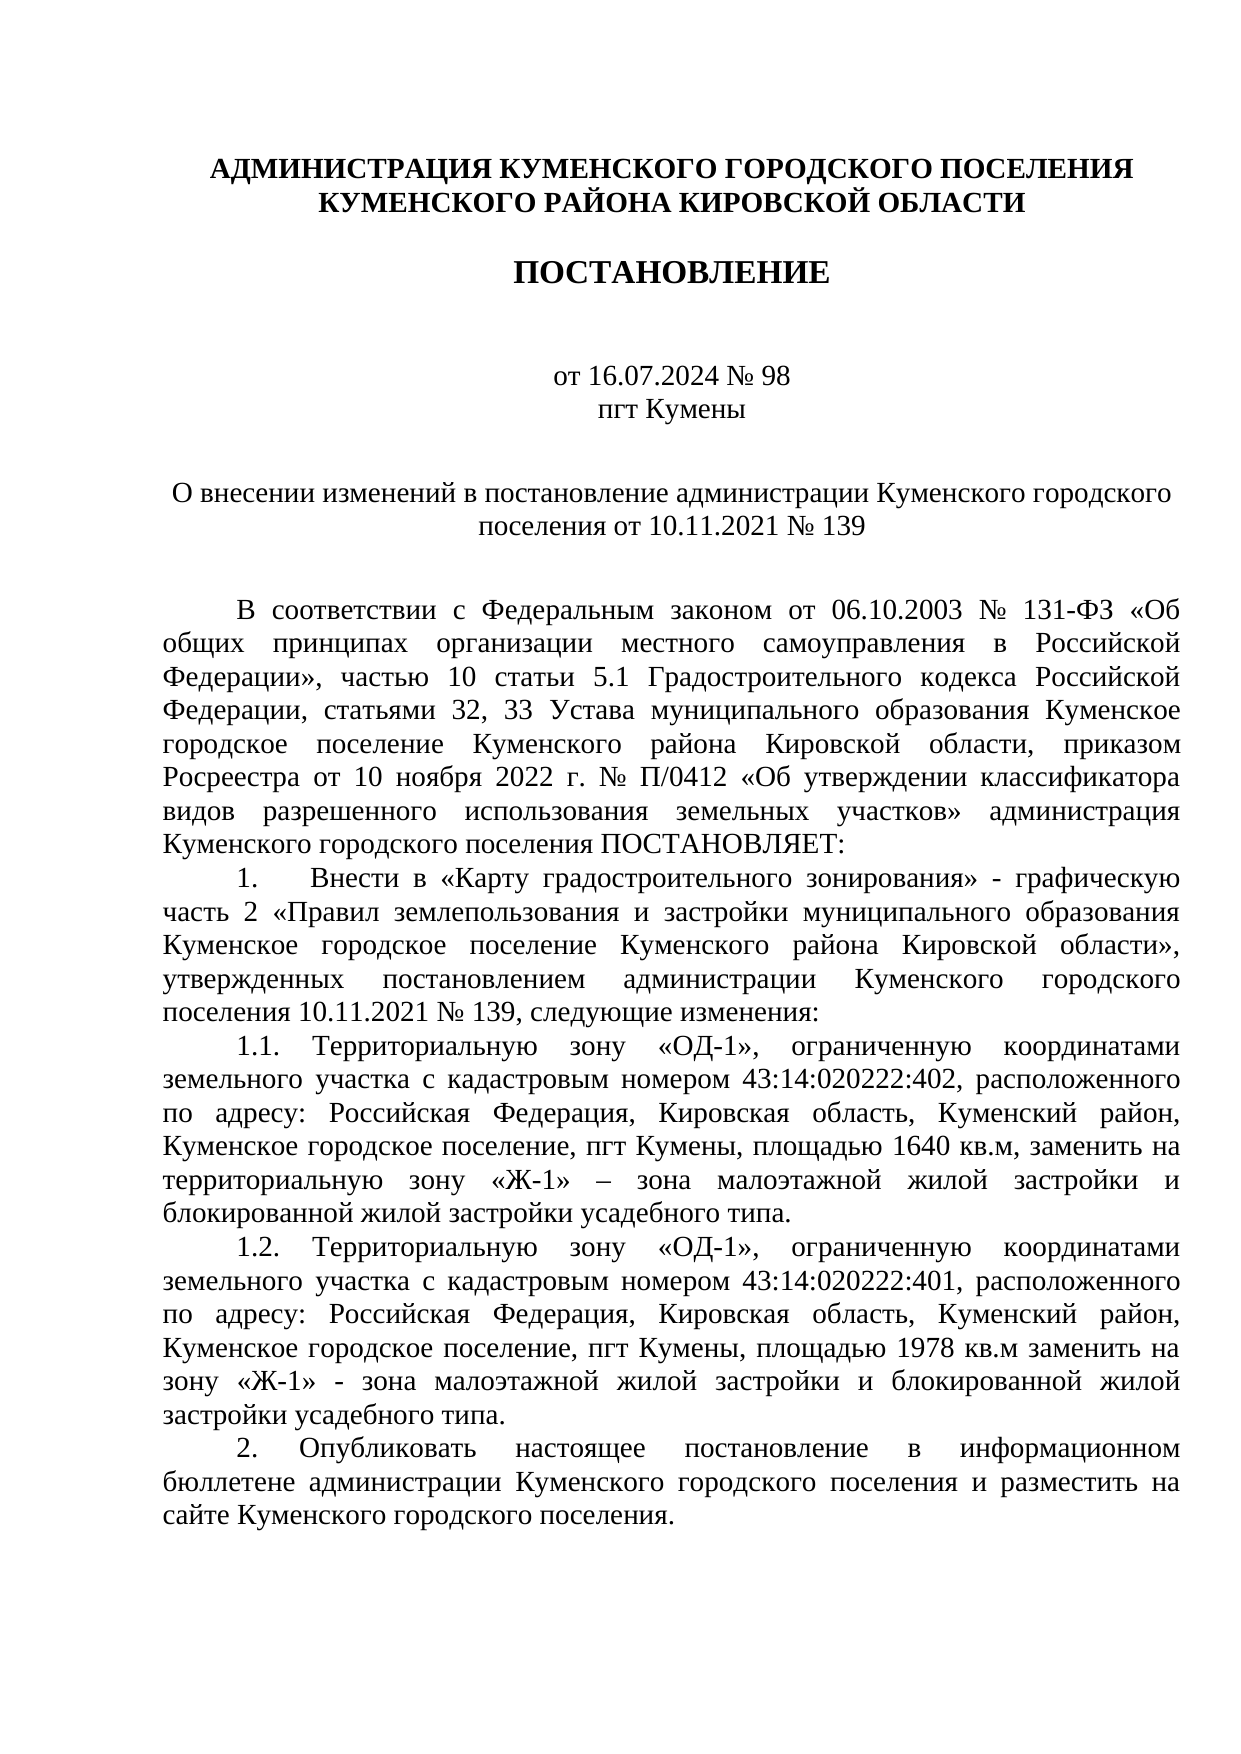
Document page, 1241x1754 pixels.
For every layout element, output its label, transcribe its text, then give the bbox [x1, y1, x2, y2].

subtitle В соответствии с Федеральным законом от 06.10.2003 № 131-ФЗ «Об общих принципах организации местного самоуправления в Российской Федерации», частью 10 статьи 5.1 Градостроительного кодекса Российской Федерации, статьями 32, 33 Устава муниципального образования Куменское городское поселение Куменского района Кировской области, приказом Росреестра от 10 ноября 2022 г. № П/0412 «Об утверждении классификатора видов разрешенного использования земельных участков» администрация Куменского городского поселения ПОСТАНОВЛЯЕТ: [162, 592, 1181, 860]
text Куменского района Кировской области [162, 185, 1181, 219]
text АДМИНИСТРАЦИя КуМЕНСКОГО ГОРОДСКОГО поселения [162, 152, 1181, 185]
subtitle 1. Внести в «Карту градостроительного зонирования» - графическую часть 2 «Правил землепользования и застройки муниципального образования Куменское городское поселение Куменского района Кировской области», утвержденных постановлением администрации Куменского городского поселения 10.11.2021 № 139, следующие изменения: [162, 860, 1181, 1028]
subtitle 1.1. Территориальную зону «ОД-1», ограниченную координатами земельного участка с кадастровым номером 43:14:020222:402, расположенного по адресу: Российская Федерация, Кировская область, Куменский район, Куменское городское поселение, пгт Кумены, площадью 1640 кв.м, заменить на территориальную зону «Ж-1» – зона малоэтажной жилой застройки и блокированной жилой застройки усадебного типа. [162, 1028, 1181, 1229]
text 2. Опубликовать настоящее постановление в информационном бюллетене администрации Куменского городского поселения и разместить на сайте Куменского городского поселения. [162, 1430, 1181, 1531]
subtitle от 16.07.2024 № 98 [162, 358, 1181, 391]
text ПОСТАНОВЛЕНИЕ [162, 252, 1181, 291]
subtitle 1.2. Территориальную зону «ОД-1», ограниченную координатами земельного участка с кадастровым номером 43:14:020222:401, расположенного по адресу: Российская Федерация, Кировская область, Куменский район, Куменское городское поселение, пгт Кумены, площадью 1978 кв.м заменить на зону «Ж-1» - зона малоэтажной жилой застройки и блокированной жилой застройки усадебного типа. [162, 1229, 1181, 1430]
subtitle О внесении изменений в постановление администрации Куменского городского поселения от 10.11.2021 № 139 [162, 475, 1181, 542]
subtitle пгт Кумены [162, 391, 1181, 425]
